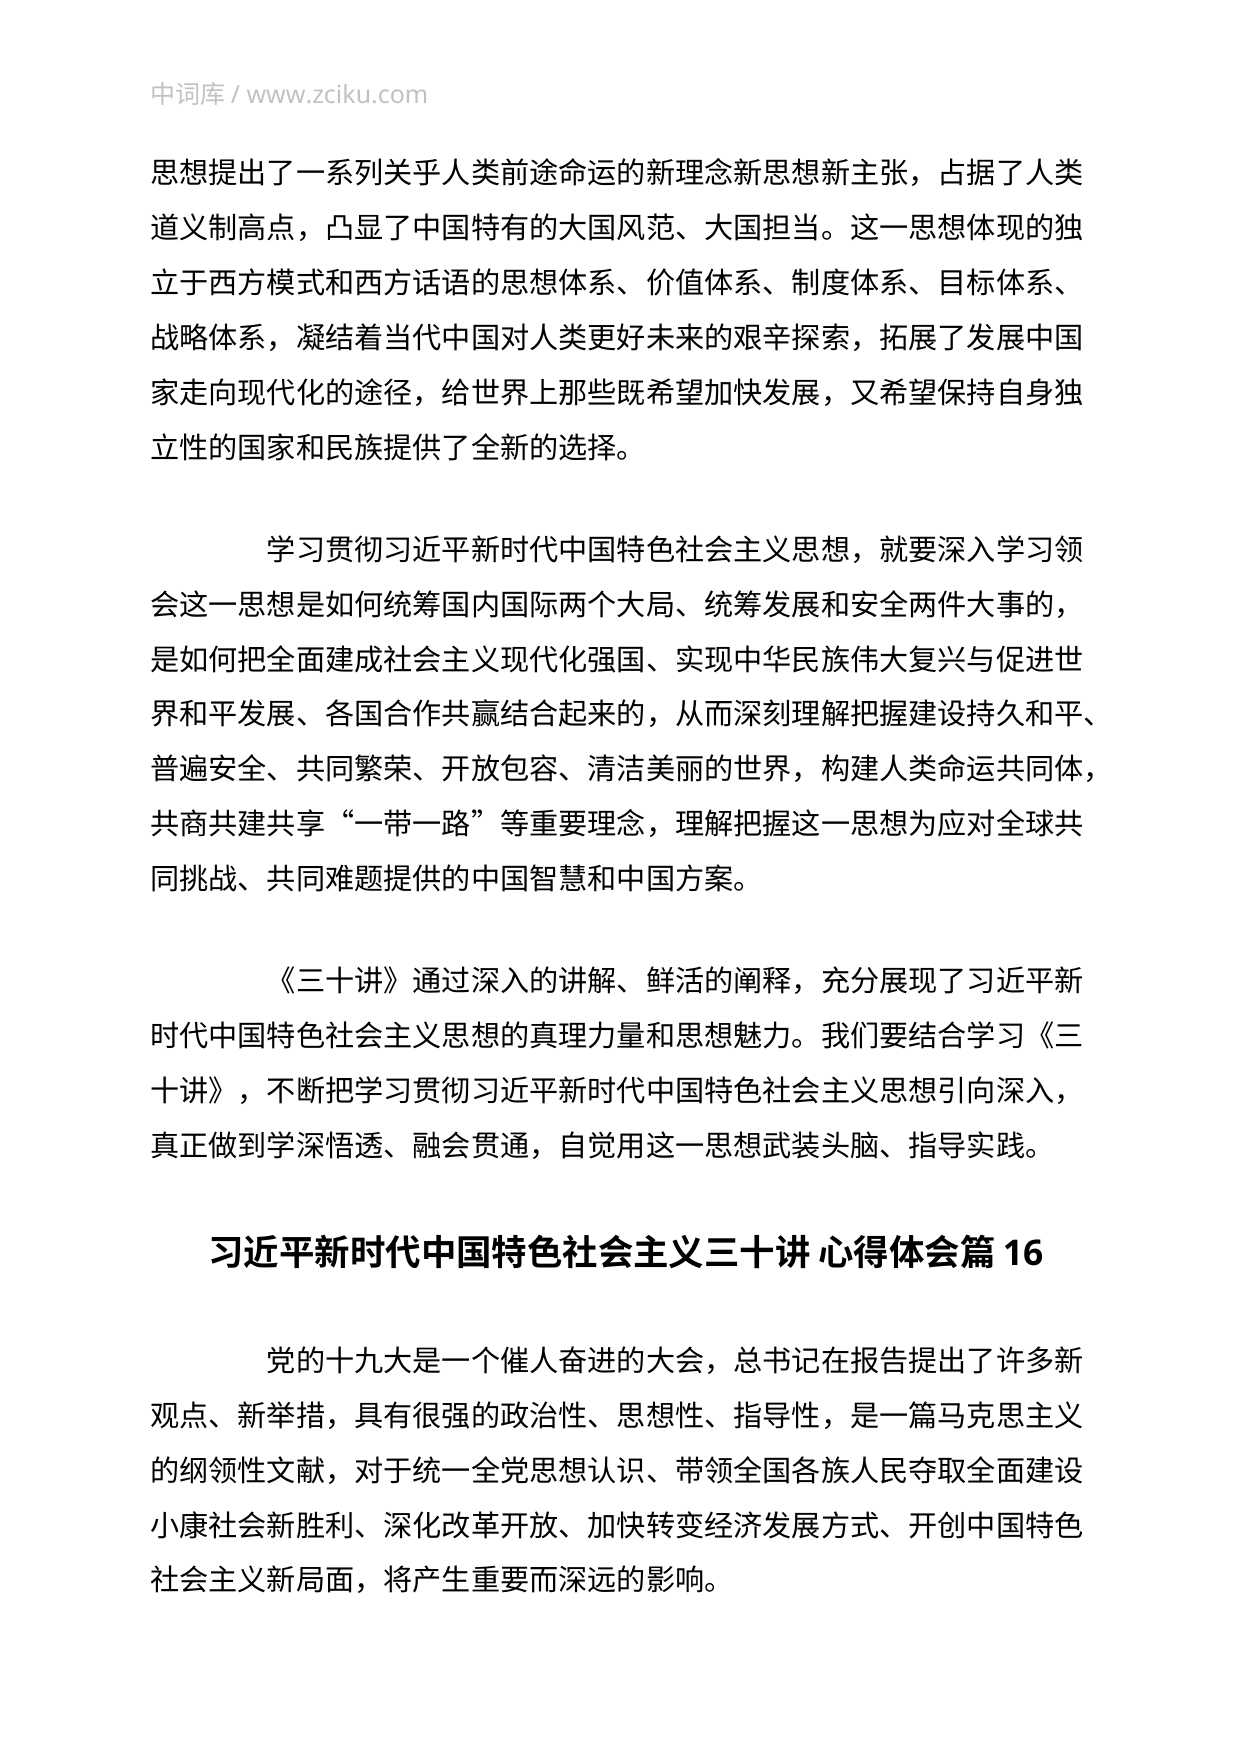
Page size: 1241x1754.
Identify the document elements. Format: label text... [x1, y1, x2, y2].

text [150, 150, 1090, 467]
text 《三十讲》通过深入的讲解、鲜活的阐释，充分展现了习近平新时代中国特色社会主义思想的真理力量和思想魅力。我们要结合学习《三十讲》，不断把学习贯彻习近平新时代中国特色社会主义思想引向深入，真正做到学深悟透、融会贯通，自觉用这一思想武装头脑、指导实践。 [150, 957, 1090, 1164]
text 习近平新时代中国特色社会主义三十讲 心得体会篇16 [150, 1224, 1090, 1275]
text 学习贯彻习近平新时代中国特色社会主义思想，就要深入学习领会这一思想是如何统筹国内国际两个大局、统筹发展和安全两件大事的，是如何把全面建成社会主义现代化强国、实现中华民族伟大复兴与促进世界和平发展、各国合作共赢结合起来的，从而深刻理解把握建设持久和平、普遍安全、共同繁荣、开放包容、清洁美丽的世界，构建人类命运共同体，共商共建共享“一带一路”等重要理念，理解把握这一思想为应对全球共同挑战、共同难题提供的中国智慧和中国方案。 [150, 526, 1090, 898]
text 党的十九大是一个催人奋进的大会，总书记在报告提出了许多新观点、新举措，具有很强的政治性、思想性、指导性，是一篇马克思主义的纲领性文献，对于统一全党思想认识、带领全国各族人民夺取全面建设小康社会新胜利、深化改革开放、加快转变经济发展方式、开创中国特色社会主义新局面，将产生重要而深远的影响。 [150, 1337, 1090, 1599]
